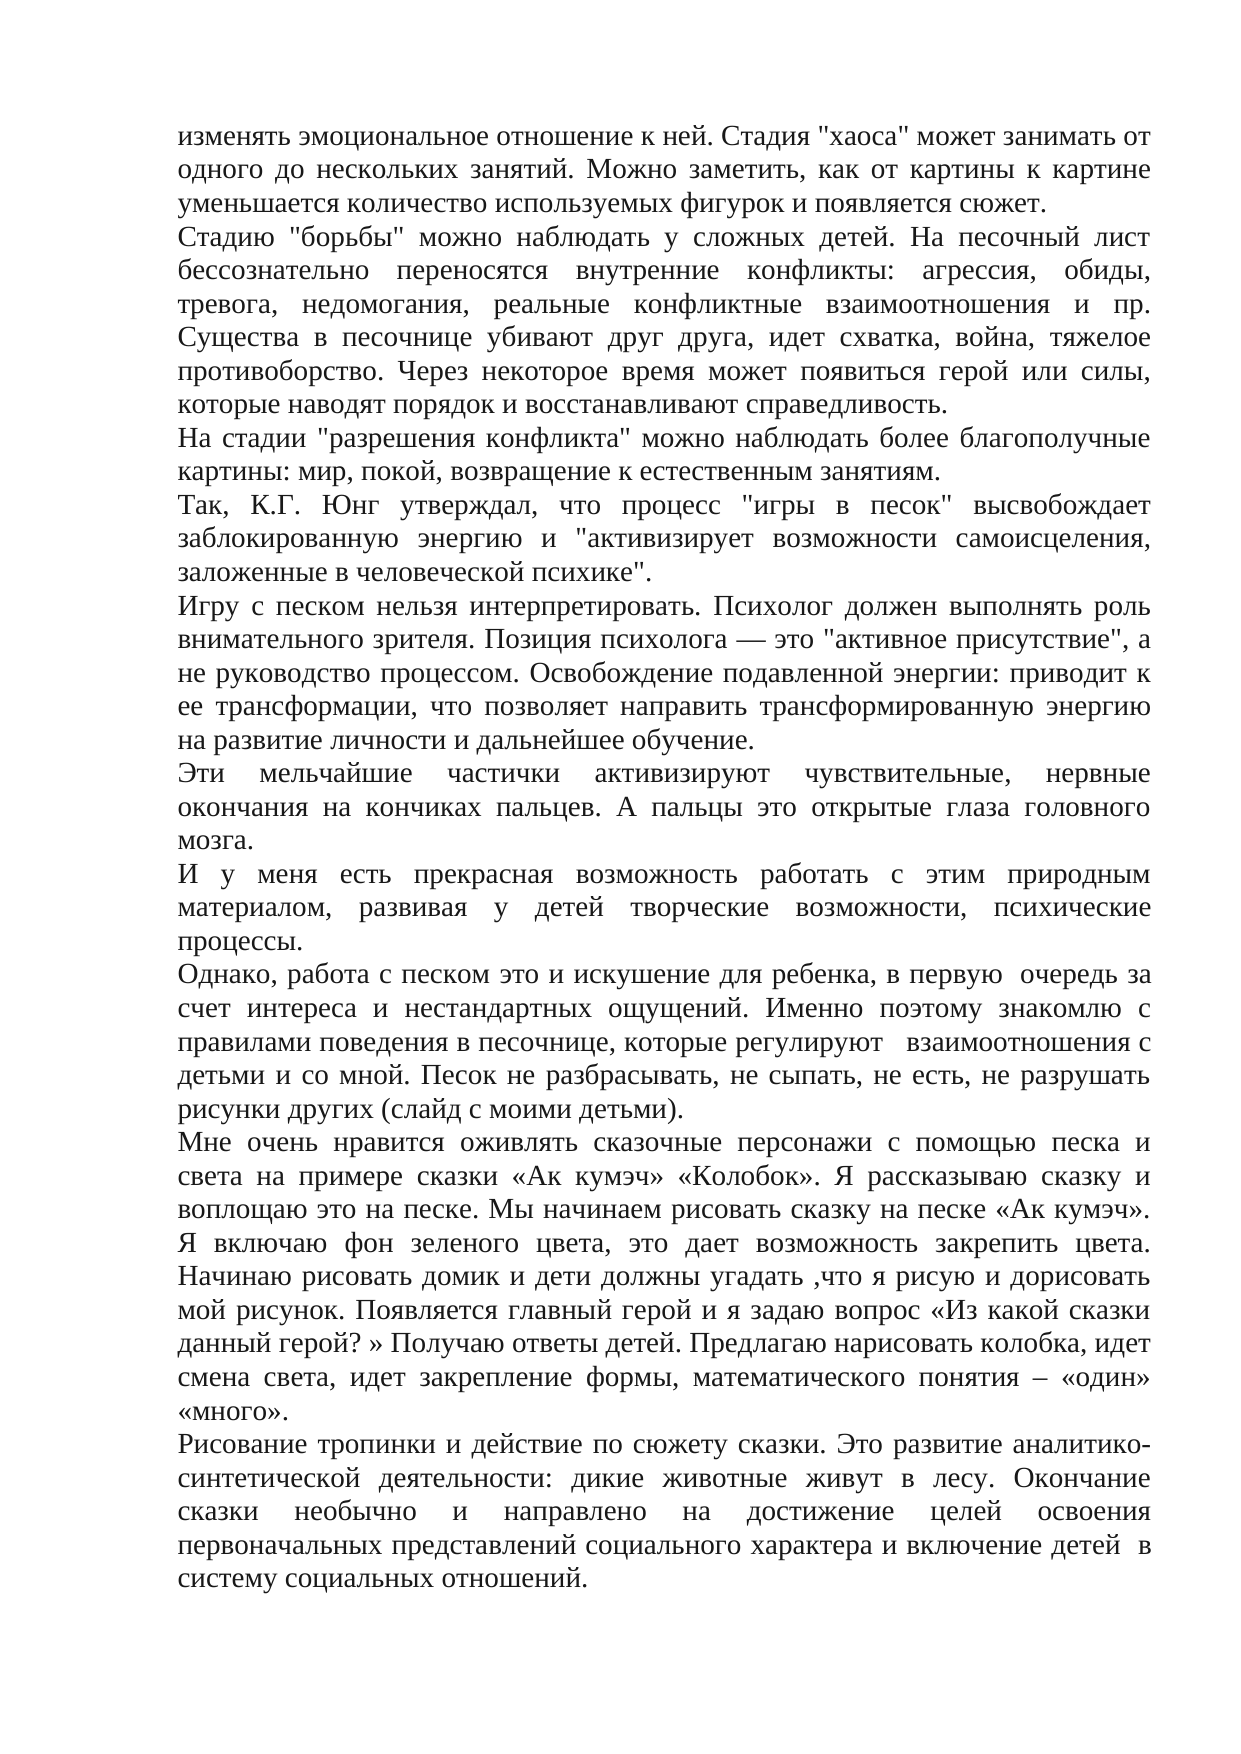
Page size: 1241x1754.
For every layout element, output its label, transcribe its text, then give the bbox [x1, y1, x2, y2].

text Мне очень нравится оживлять сказочные персонажи с помощью песка и света на примере сказки «Ак кумэч» «Колобок». Я рассказываю сказку и воплощаю это на песке. Мы начинаем рисовать сказку на песке «Ак кумэч». Я включаю фон зеленого цвета, это дает возможность закрепить цвета. Начинаю рисовать домик и дети должны угадать ,что я рисую и дорисовать мой рисунок. Появляется главный герой и я задаю вопрос «Из какой сказки данный герой? » Получаю ответы детей. Предлагаю нарисовать колобка, идет смена света, идет закрепление формы, математического понятия – «один» «много». [177, 1124, 1152, 1426]
text Эти мельчайшие частички активизируют чувствительные, нервные окончания на кончиках пальцев. А пальцы это открытые глаза головного мозга. [177, 755, 1152, 856]
text Так, К.Г. Юнг утверждал, что процесс "игры в песок" высвобождает заблокированную энергию и "активизирует возможности самоисцеления, заложенные в человеческой психике". [177, 487, 1152, 588]
text На стадии "разрешения конфликта" можно наблюдать более благополучные картины: мир, покой, возвращение к естественным занятиям. [177, 420, 1152, 487]
text И у меня есть прекрасная возможность работать с этим природным материалом, развивая у детей творческие возможности, психические процессы. [177, 856, 1152, 957]
text Стадию "борьбы" можно наблюдать у сложных детей. На песочный лист бессознательно переносятся внутренние конфликты: агрессия, обиды, тревога, недомогания, реальные конфликтные взаимоотношения и пр. Существа в песочнице убивают друг друга, идет схватка, война, тяжелое противоборство. Через некоторое время может появиться герой или силы, которые наводят порядок и восстанавливают справедливость. [177, 219, 1152, 420]
text Однако, работа с песком это и искушение для ребенка, в первую очередь за счет интереса и нестандартных ощущений. Именно поэтому знакомлю с правилами поведения в песочнице, которые регулируют взаимоотношения с детьми и со мной. Песок не разбрасывать, не сыпать, не есть, не разрушать рисунки других (слайд с моими детьми). [177, 957, 1152, 1124]
text Рисование тропинки и действие по сюжету сказки. Это развитие аналитико-синтетической деятельности: дикие животные живут в лесу. Окончание сказки необычно и направлено на достижение целей освоения первоначальных представлений социального характера и включение детей в систему социальных отношений. [177, 1426, 1152, 1594]
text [177, 118, 1152, 219]
text Игру с песком нельзя интерпретировать. Психолог должен выполнять роль внимательного зрителя. Позиция психолога — это "активное присутствие", а не руководство процессом. Освобождение подавленной энергии: приводит к ее трансформации, что позволяет направить трансформированную энергию на развитие личности и дальнейшее обучение. [177, 588, 1152, 755]
